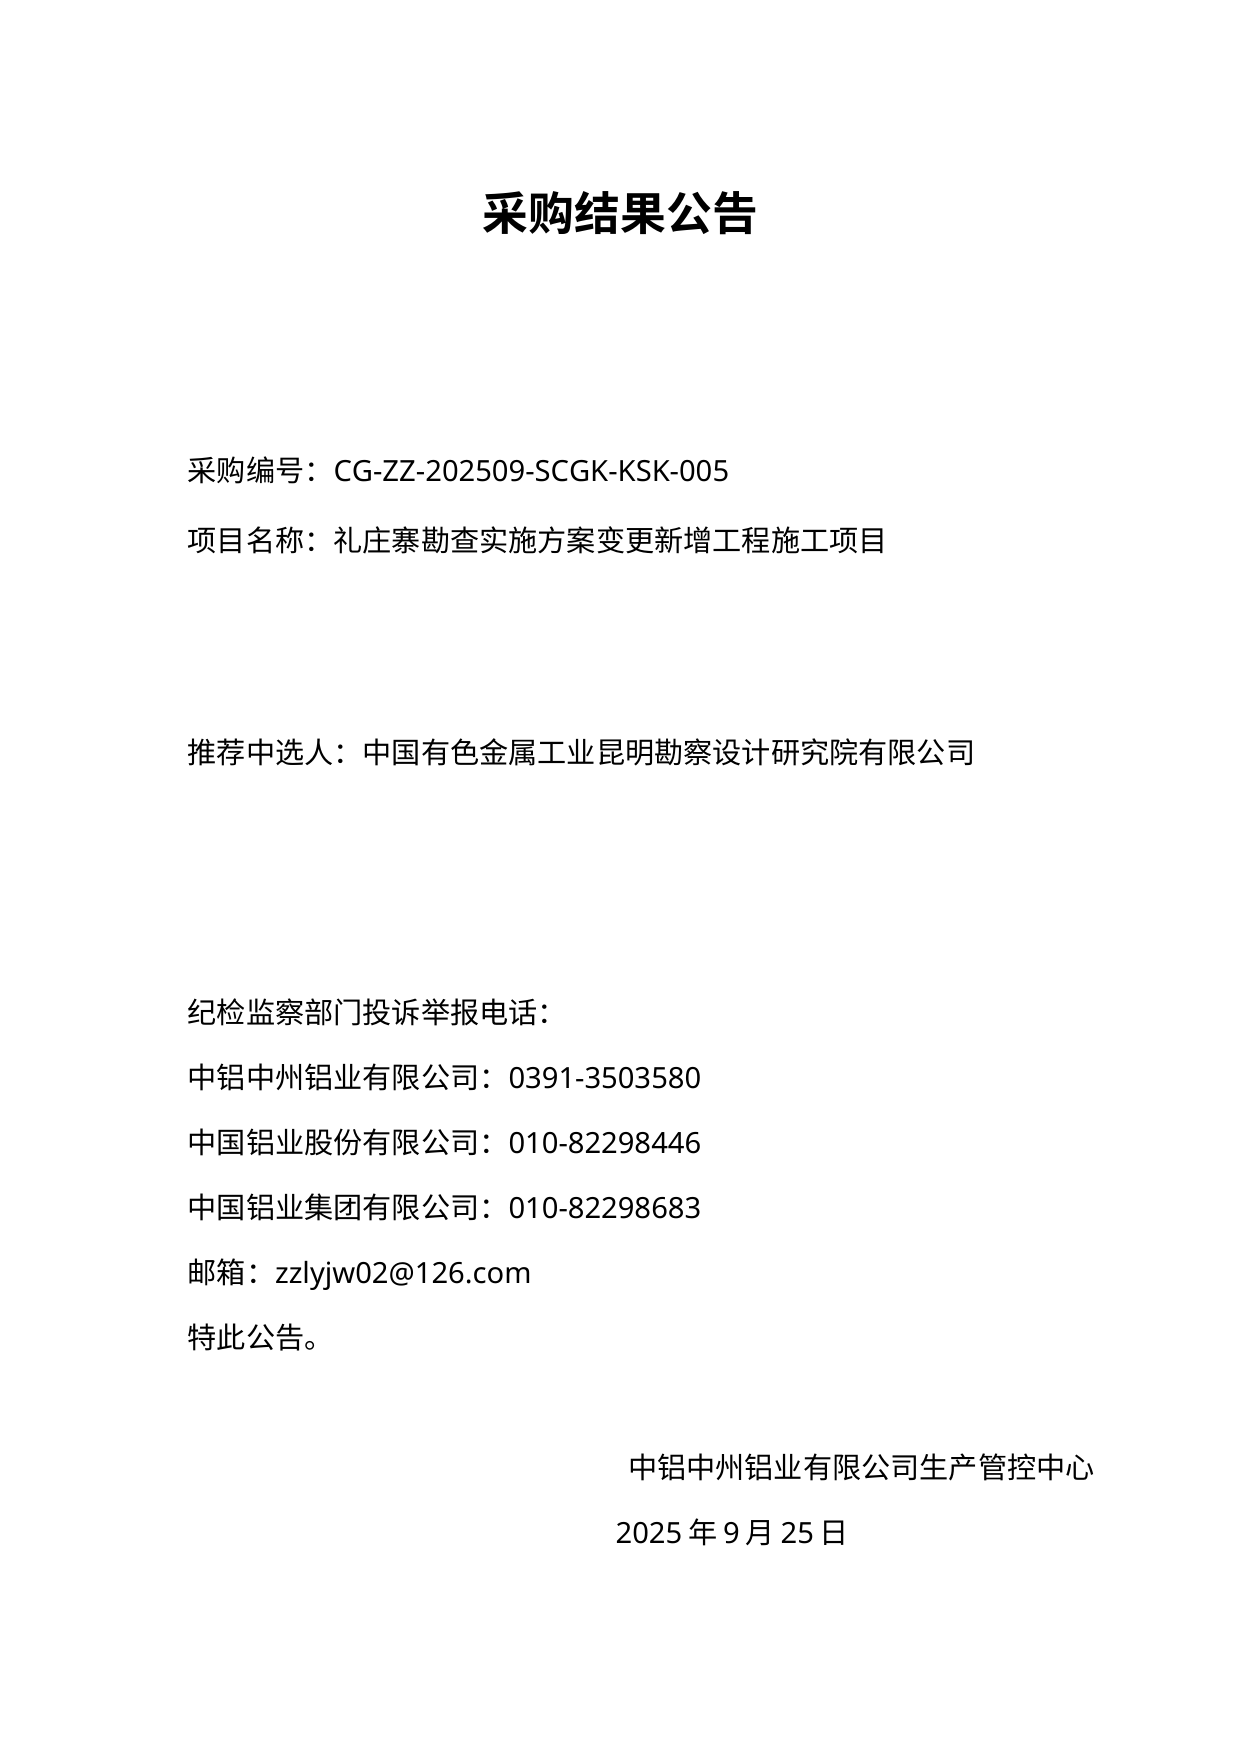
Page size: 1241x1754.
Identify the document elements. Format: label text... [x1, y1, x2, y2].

text 推荐中选人：中国有色金属工业昆明勘察设计研究院有限公司 [187, 719, 1053, 784]
text 中铝中州铝业有限公司：0391-3503580 [187, 1044, 1094, 1109]
text 采购结果公告 [187, 162, 1053, 259]
text 纪检监察部门投诉举报电话： [187, 979, 1094, 1044]
text 采购编号：CG-ZZ-202509-SCGK-KSK-005 [187, 436, 1094, 501]
text 邮箱：zzlyjw02@126.com [187, 1239, 1094, 1304]
text 2025年9月25日 [187, 1499, 1094, 1564]
text 项目名称：礼庄寨勘查实施方案变更新增工程施工项目 [187, 501, 1053, 564]
text 中铝中州铝业有限公司生产管控中心 [187, 1434, 1094, 1499]
text 中国铝业集团有限公司：010-82298683 [187, 1174, 1094, 1239]
text 特此公告。 [187, 1304, 1094, 1369]
text 中国铝业股份有限公司：010-82298446 [187, 1109, 1094, 1174]
